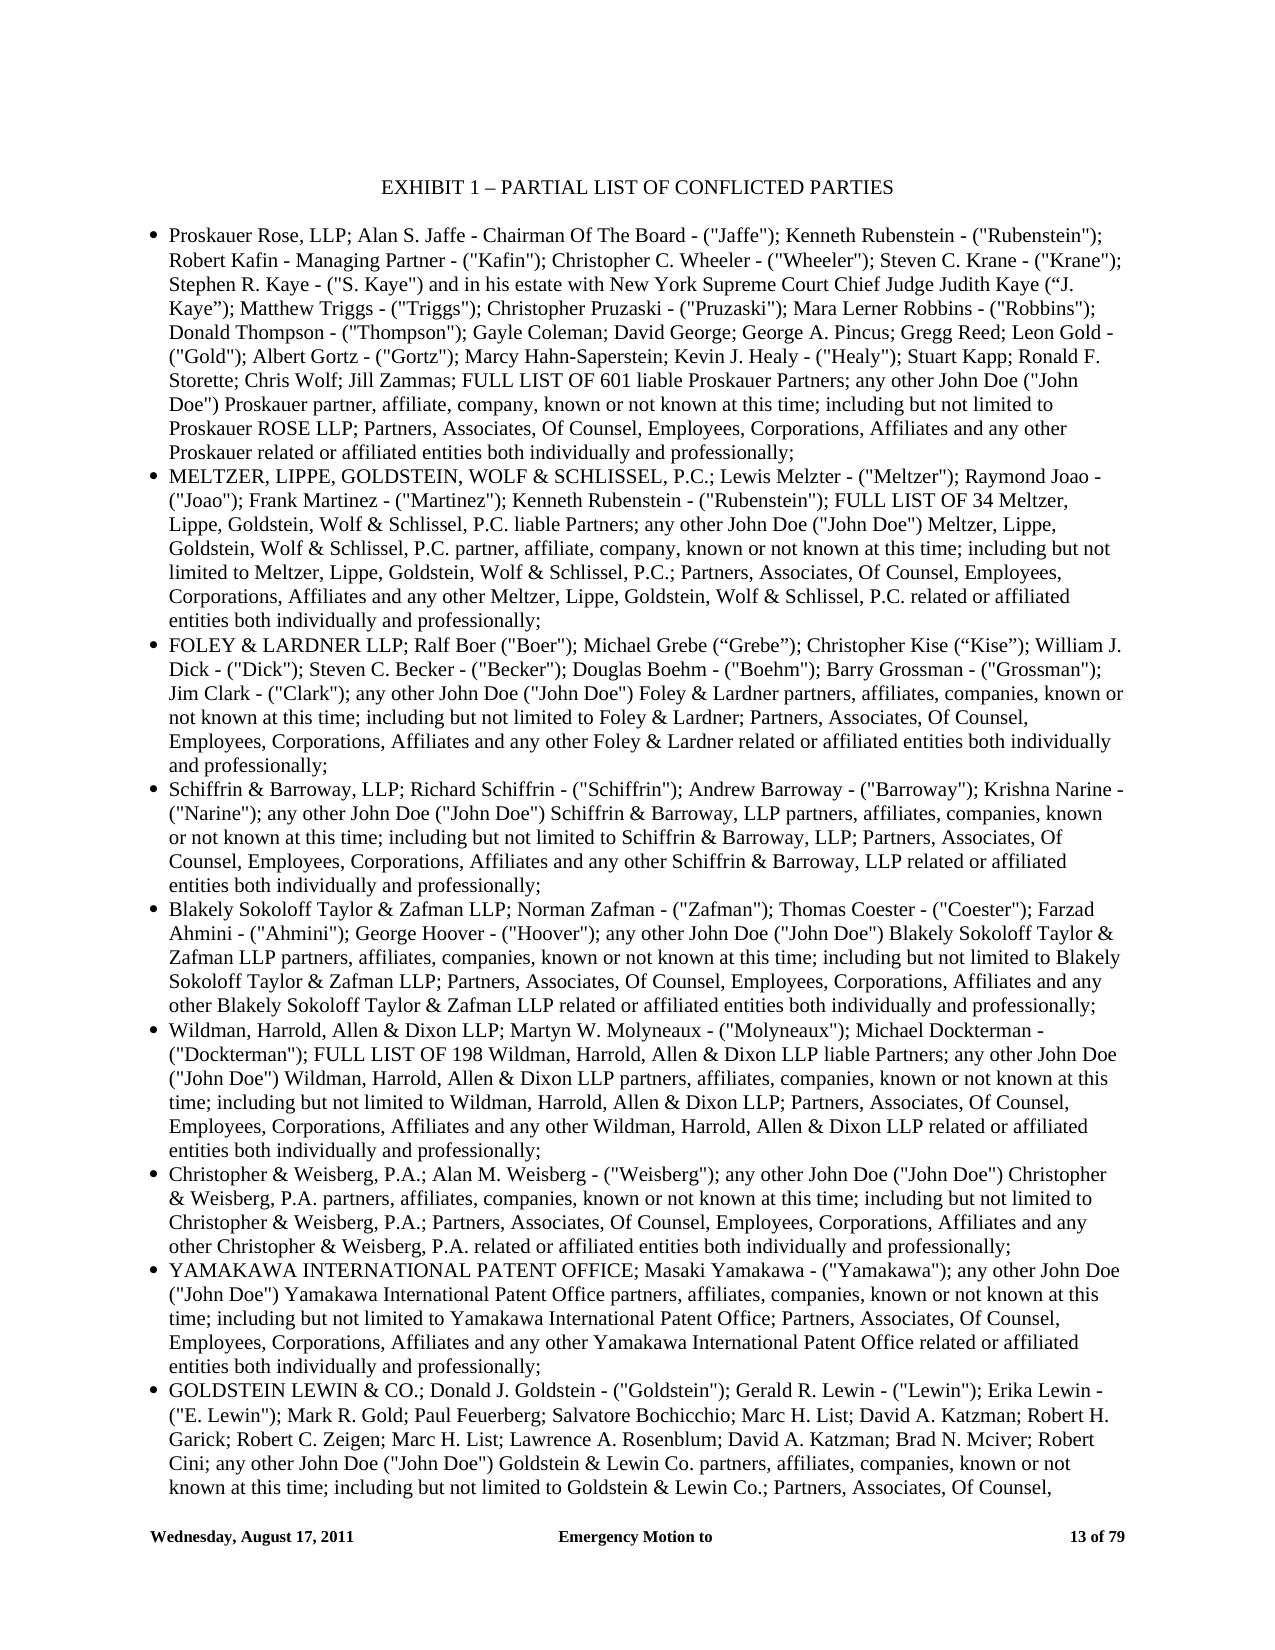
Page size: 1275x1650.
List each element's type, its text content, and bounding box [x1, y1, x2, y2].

list Proskauer Rose, LLP; Alan S. Jaffe - Chairman Of The Board - ("Jaffe"); Kenneth Rubenstein - ("Rubenstein"); Robert Kafin - Managing Partner - ("Kafin"); Christopher C. Wheeler - ("Wheeler"); Steven C. Krane - ("Krane"); Stephen R. Kaye - ("S. Kaye") and in his estate with New York Supreme Court Chief Judge Judith Kaye (“J. Kaye”); Matthew Triggs - ("Triggs"); Christopher Pruzaski - ("Pruzaski"); Mara Lerner Robbins - ("Robbins"); Donald Thompson - ("Thompson"); Gayle Coleman; David George; George A. Pincus; Gregg Reed; Leon Gold - ("Gold"); Albert Gortz - ("Gortz"); Marcy Hahn-Saperstein; Kevin J. Healy - ("Healy"); Stuart Kapp; Ronald F. Storette; Chris Wolf; Jill Zammas; FULL LIST OF 601 liable Proskauer Partners; any other John Doe ("John Doe") Proskauer partner, affiliate, company, known or not known at this time; including but not limited to Proskauer ROSE LLP; Partners, Associates, Of Counsel, Employees, Corporations, Affiliates and any other Proskauer related or affiliated entities both individually and professionally; [150, 223, 1125, 464]
list Schiffrin & Barroway, LLP; Richard Schiffrin - ("Schiffrin"); Andrew Barroway - ("Barroway"); Krishna Narine - ("Narine"); any other John Doe ("John Doe") Schiffrin & Barroway, LLP partners, affiliates, companies, known or not known at this time; including but not limited to Schiffrin & Barroway, LLP; Partners, Associates, Of Counsel, Employees, Corporations, Affiliates and any other Schiffrin & Barroway, LLP related or affiliated entities both individually and professionally; [150, 777, 1125, 897]
list Wildman, Harrold, Allen & Dixon LLP; Martyn W. Molyneaux - ("Molyneaux"); Michael Dockterman - ("Dockterman"); FULL LIST OF 198 Wildman, Harrold, Allen & Dixon LLP liable Partners; any other John Doe ("John Doe") Wildman, Harrold, Allen & Dixon LLP partners, affiliates, companies, known or not known at this time; including but not limited to Wildman, Harrold, Allen & Dixon LLP; Partners, Associates, Of Counsel, Employees, Corporations, Affiliates and any other Wildman, Harrold, Allen & Dixon LLP related or affiliated entities both individually and professionally; [150, 1017, 1125, 1162]
list FOLEY & LARDNER LLP; Ralf Boer ("Boer"); Michael Grebe (“Grebe”); Christopher Kise (“Kise”); William J. Dick - ("Dick"); Steven C. Becker - ("Becker"); Douglas Boehm - ("Boehm"); Barry Grossman - ("Grossman"); Jim Clark - ("Clark"); any other John Doe ("John Doe") Foley & Lardner partners, affiliates, companies, known or not known at this time; including but not limited to Foley & Lardner; Partners, Associates, Of Counsel, Employees, Corporations, Affiliates and any other Foley & Lardner related or affiliated entities both individually and professionally; [150, 632, 1125, 777]
list Blakely Sokoloff Taylor & Zafman LLP; Norman Zafman - ("Zafman"); Thomas Coester - ("Coester"); Farzad Ahmini - ("Ahmini"); George Hoover - ("Hoover"); any other John Doe ("John Doe") Blakely Sokoloff Taylor & Zafman LLP partners, affiliates, companies, known or not known at this time; including but not limited to Blakely Sokoloff Taylor & Zafman LLP; Partners, Associates, Of Counsel, Employees, Corporations, Affiliates and any other Blakely Sokoloff Taylor & Zafman LLP related or affiliated entities both individually and professionally; [150, 897, 1125, 1017]
list YAMAKAWA INTERNATIONAL PATENT OFFICE; Masaki Yamakawa - ("Yamakawa"); any other John Doe ("John Doe") Yamakawa International Patent Office partners, affiliates, companies, known or not known at this time; including but not limited to Yamakawa International Patent Office; Partners, Associates, Of Counsel, Employees, Corporations, Affiliates and any other Yamakawa International Patent Office related or affiliated entities both individually and professionally; [150, 1258, 1125, 1378]
text EXHIBIT 1 – PARTIAL LIST OF CONFLICTED PARTIES [150, 175, 1125, 199]
list Christopher & Weisberg, P.A.; Alan M. Weisberg - ("Weisberg"); any other John Doe ("John Doe") Christopher & Weisberg, P.A. partners, affiliates, companies, known or not known at this time; including but not limited to Christopher & Weisberg, P.A.; Partners, Associates, Of Counsel, Employees, Corporations, Affiliates and any other Christopher & Weisberg, P.A. related or affiliated entities both individually and professionally; [150, 1162, 1125, 1258]
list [150, 1378, 1125, 1499]
list MELTZER, LIPPE, GOLDSTEIN, WOLF & SCHLISSEL, P.C.; Lewis Melzter - ("Meltzer"); Raymond Joao - ("Joao"); Frank Martinez - ("Martinez"); Kenneth Rubenstein - ("Rubenstein"); FULL LIST OF 34 Meltzer, Lippe, Goldstein, Wolf & Schlissel, P.C. liable Partners; any other John Doe ("John Doe") Meltzer, Lippe, Goldstein, Wolf & Schlissel, P.C. partner, affiliate, company, known or not known at this time; including but not limited to Meltzer, Lippe, Goldstein, Wolf & Schlissel, P.C.; Partners, Associates, Of Counsel, Employees, Corporations, Affiliates and any other Meltzer, Lippe, Goldstein, Wolf & Schlissel, P.C. related or affiliated entities both individually and professionally; [150, 464, 1125, 632]
